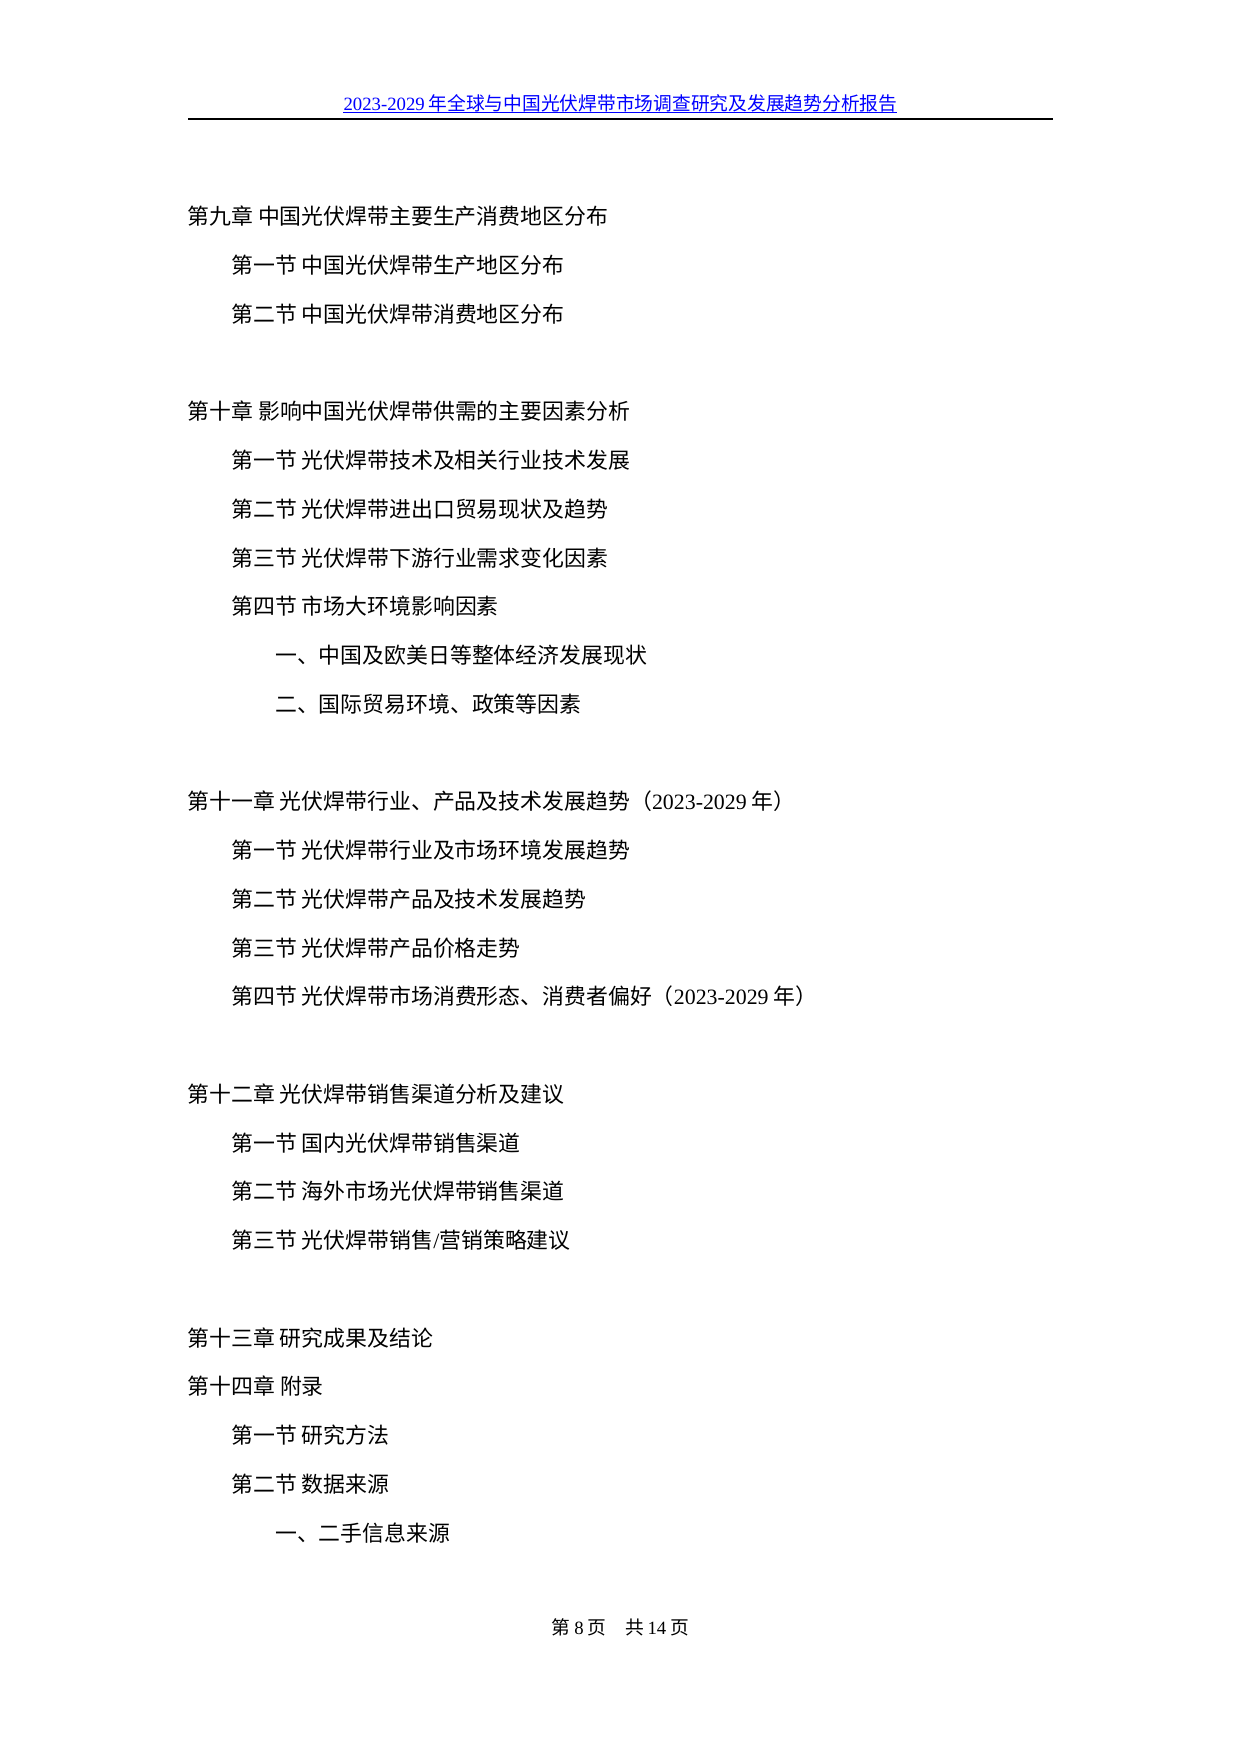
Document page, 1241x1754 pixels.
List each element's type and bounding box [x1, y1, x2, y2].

text [187, 150, 1053, 1548]
